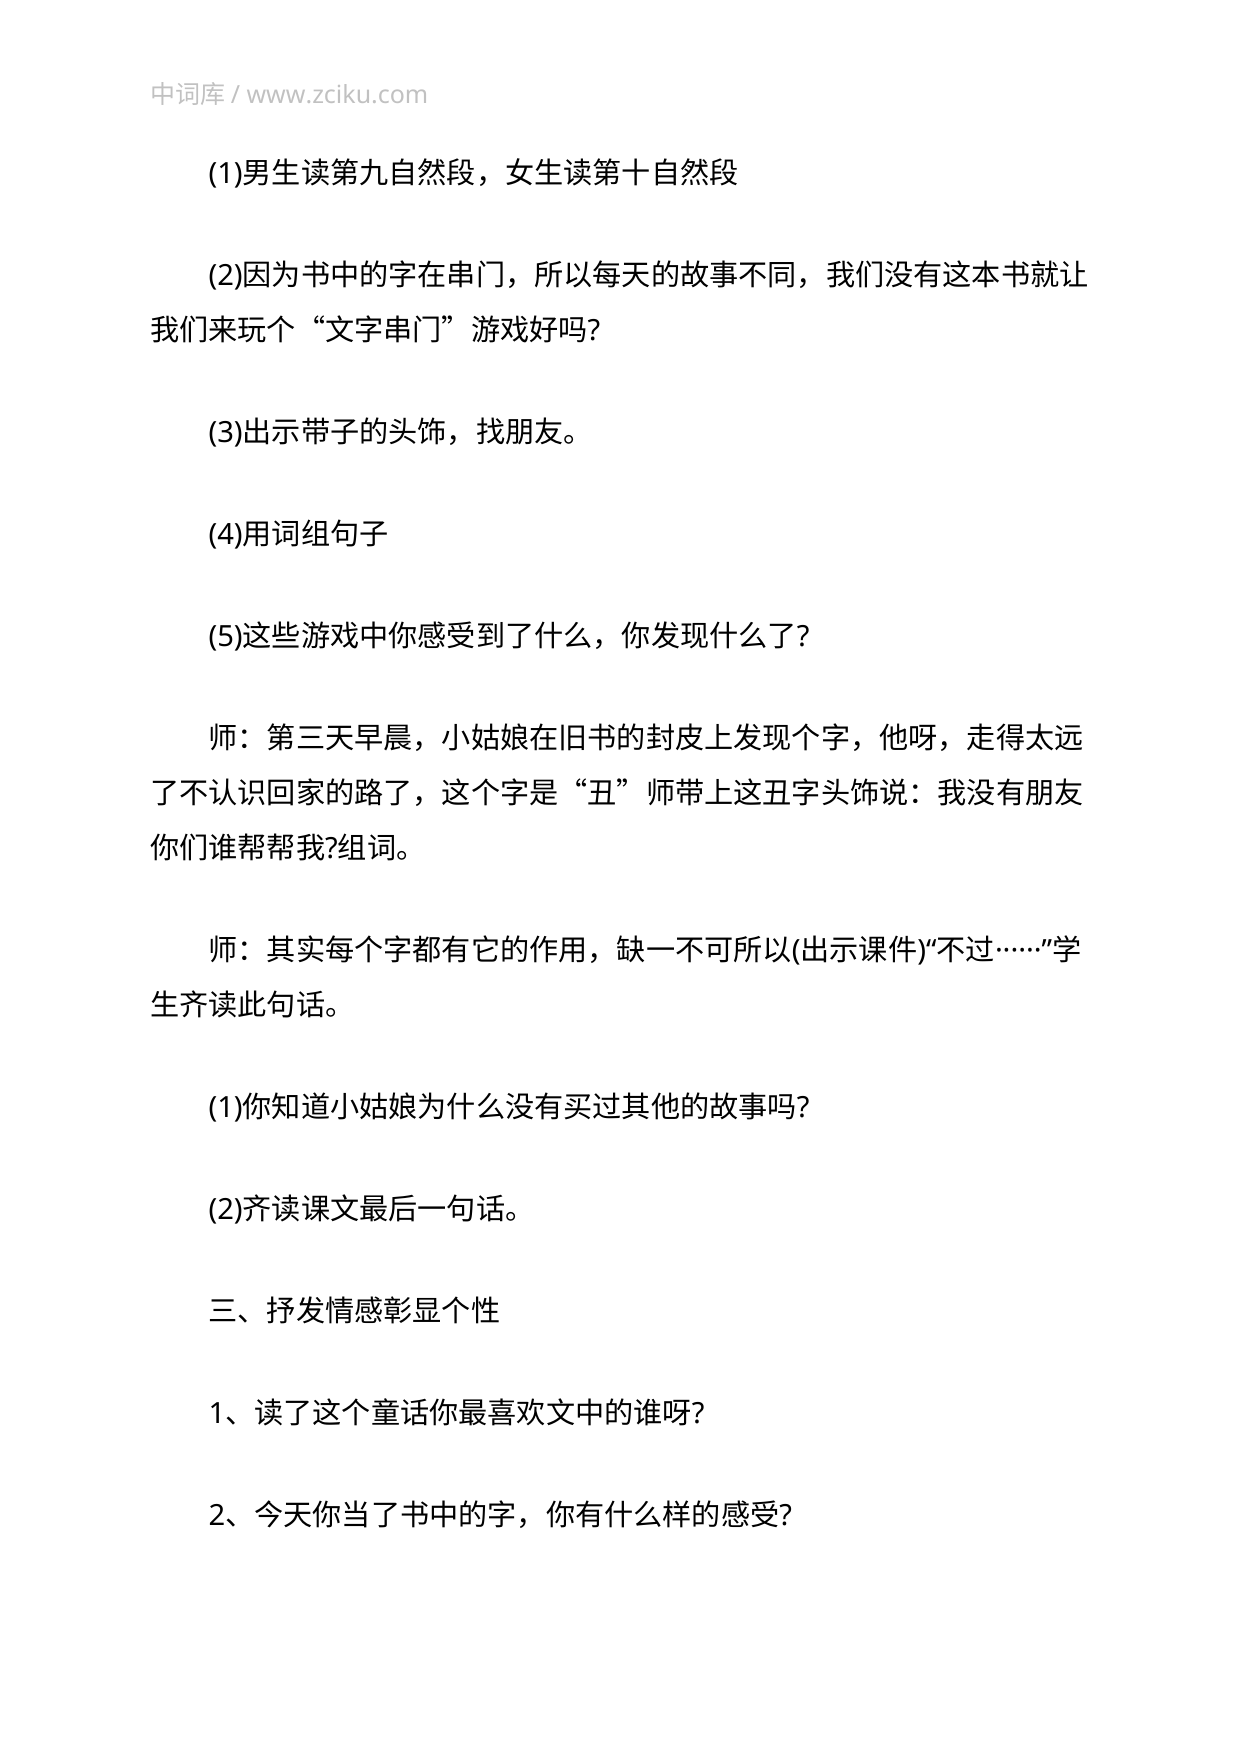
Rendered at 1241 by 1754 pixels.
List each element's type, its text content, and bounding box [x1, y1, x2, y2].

text (2)齐读课文最后一句话。 [150, 1185, 1090, 1228]
text (2)因为书中的字在串门，所以每天的故事不同，我们没有这本书就让我们来玩个“文字串门”游戏好吗? [150, 252, 1090, 349]
text 1、读了这个童话你最喜欢文中的谁呀? [150, 1389, 1090, 1432]
text (5)这些游戏中你感受到了什么，你发现什么了? [150, 613, 1090, 655]
text (1)男生读第九自然段，女生读第十自然段 [150, 150, 1090, 192]
text 2、今天你当了书中的字，你有什么样的感受? [150, 1491, 1090, 1533]
text (4)用词组句子 [150, 511, 1090, 553]
text (3)出示带子的头饰，找朋友。 [150, 409, 1090, 451]
text 师：其实每个字都有它的作用，缺一不可所以(出示课件)“不过······”学生齐读此句话。 [150, 927, 1090, 1024]
text (1)你知道小姑娘为什么没有买过其他的故事吗? [150, 1083, 1090, 1126]
text 师：第三天早晨，小姑娘在旧书的封皮上发现个字，他呀，走得太远了不认识回家的路了，这个字是“丑”师带上这丑字头饰说：我没有朋友你们谁帮帮我?组词。 [150, 715, 1090, 867]
text 三、抒发情感彰显个性 [150, 1287, 1090, 1330]
